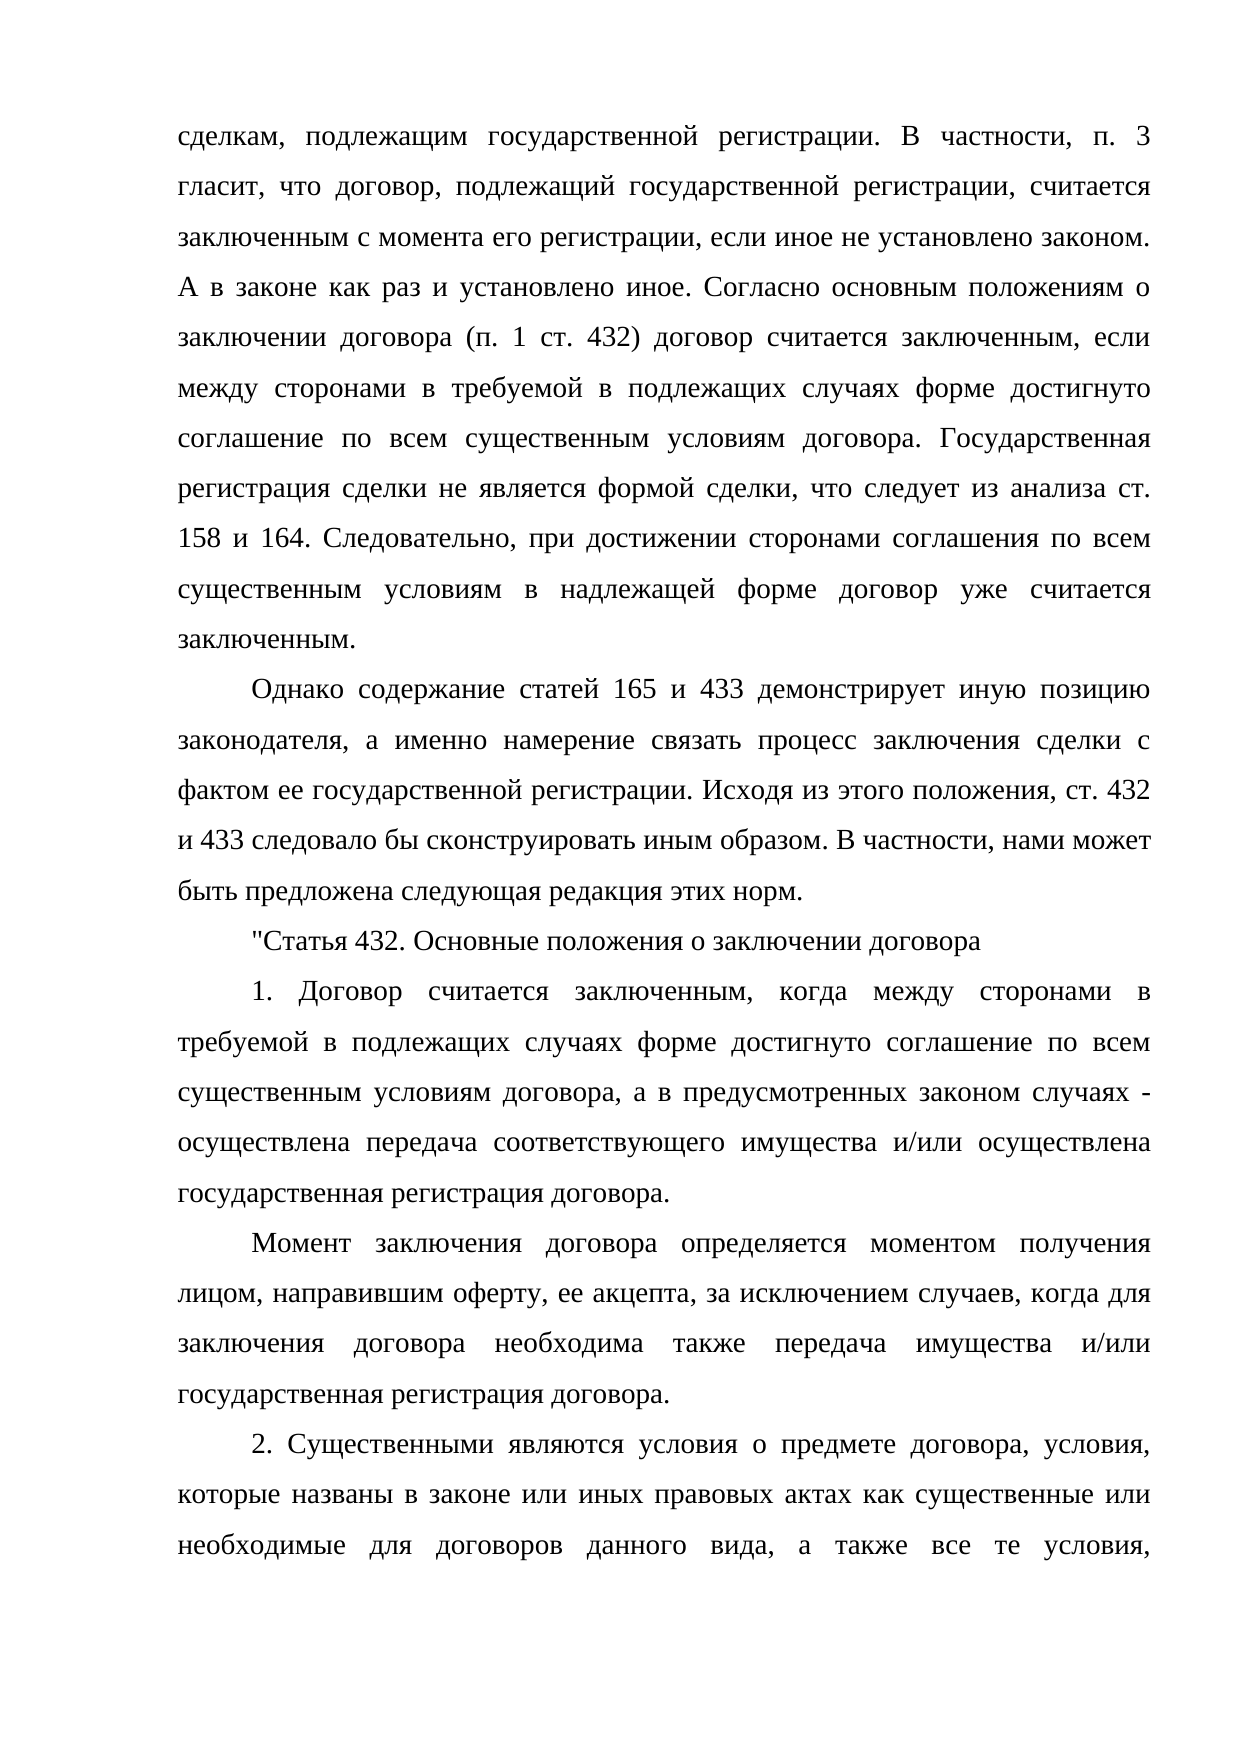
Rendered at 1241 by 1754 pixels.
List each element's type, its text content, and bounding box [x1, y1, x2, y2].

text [177, 118, 1152, 655]
text Момент заключения договора определяется моментом получения лицом, направившим оферту, ее акцепта, за исключением случаев, когда для заключения договора необходима также передача имущества и/или государственная регистрация договора. [177, 1225, 1152, 1409]
text 1. Договор считается заключенным, когда между сторонами в требуемой в подлежащих случаях форме достигнуто соглашение по всем существенным условиям договора, а в предусмотренных законом случаях - осуществлена передача соответствующего имущества и/или осуществлена государственная регистрация договора. [177, 973, 1152, 1208]
text Однако содержание статей 165 и 433 демонстрирует иную позицию законодателя, а именно намерение связать процесс заключения сделки с фактом ее государственной регистрации. Исходя из этого положения, ст. 432 и 433 следовало бы сконструировать иным образом. В частности, нами может быть предложена следующая редакция этих норм. [177, 672, 1152, 906]
text "Статья 432. Основные положения о заключении договора [177, 923, 1152, 957]
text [177, 1426, 1152, 1560]
